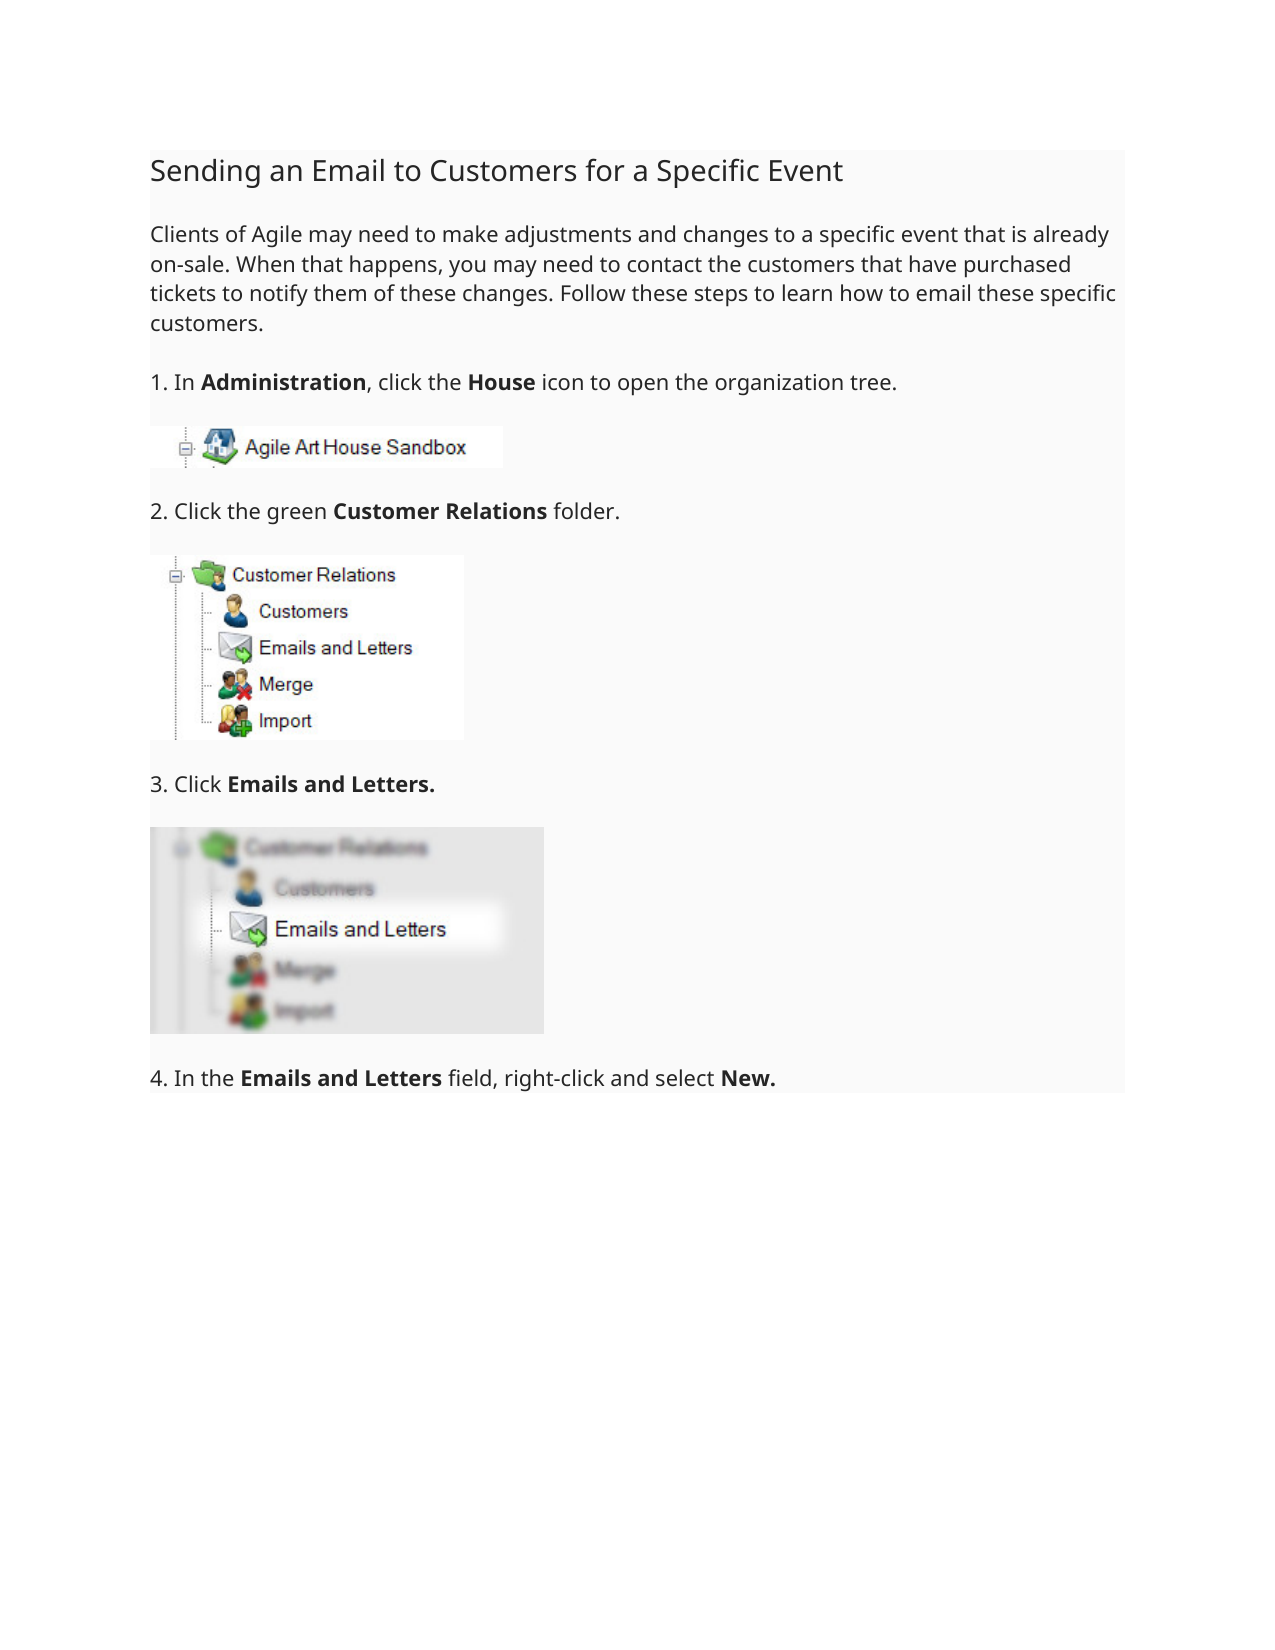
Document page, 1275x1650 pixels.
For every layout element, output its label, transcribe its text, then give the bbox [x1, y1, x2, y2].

picture [150, 827, 544, 1034]
text Sending an Email to Customers for a Specific Event [150, 150, 1125, 190]
text 1. In Administration, click the House icon to open the organization tree. [150, 367, 1125, 397]
text 4. In the Emails and Letters field, right-click and select New. [150, 1063, 1125, 1093]
picture [150, 426, 504, 468]
picture [150, 555, 464, 740]
text 3. Click Emails and Letters. [150, 769, 1125, 798]
text 2. Click the green Customer Relations folder. [150, 496, 1125, 526]
text Clients of Agile may need to make adjustments and changes to a specific event that is already on-sale. When that happens, you may need to contact the customers that have purchased tickets to notify them of these changes. Follow these steps to learn how to email these specific customers. [150, 219, 1125, 338]
